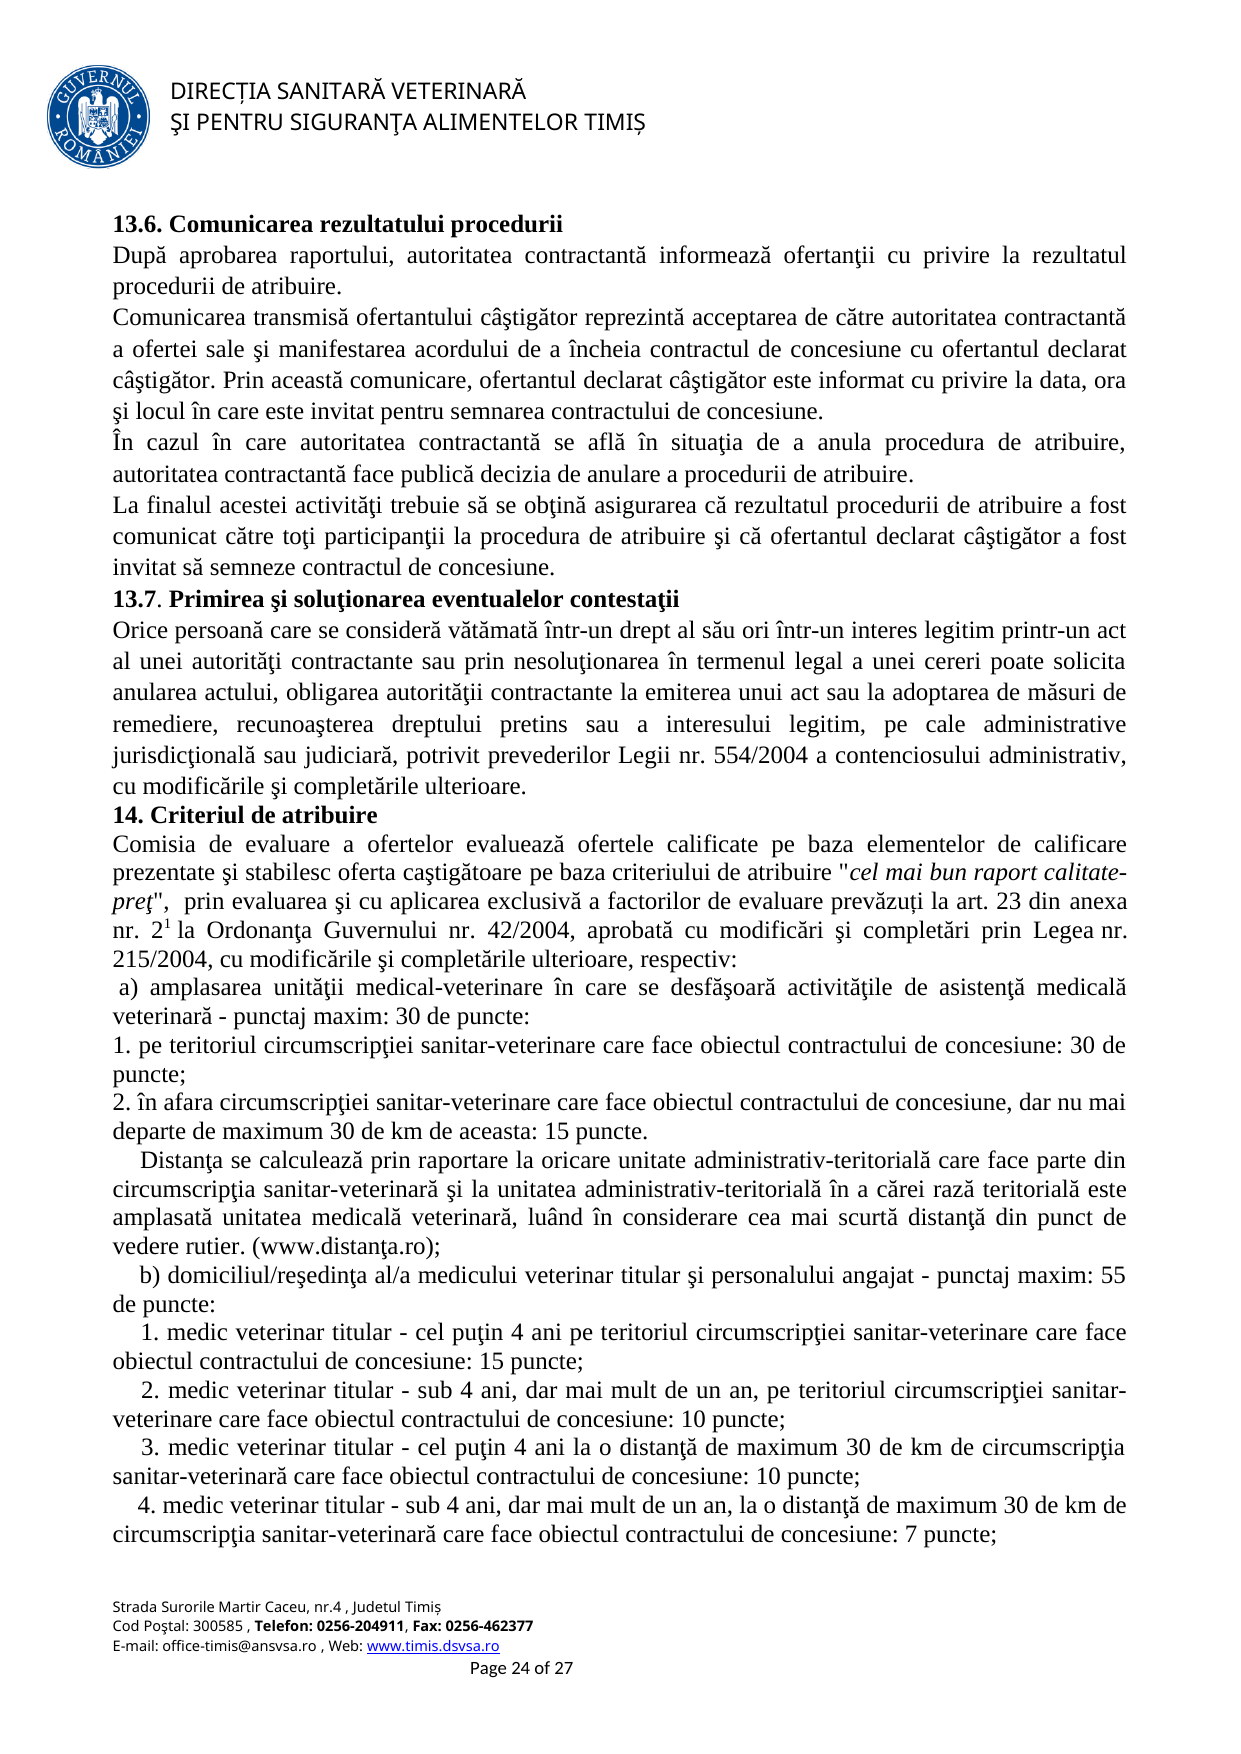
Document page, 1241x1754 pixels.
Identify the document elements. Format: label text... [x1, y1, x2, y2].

text 1. pe teritoriul circumscripţiei sanitar-veterinare care face obiectul contractului de concesiune: 30 de puncte; [112, 1030, 1128, 1087]
text Orice persoană care se consideră vătămată într-un drept al său ori într-un interes legitim printr-un act al unei autorităţi contractante sau prin nesoluţionarea în termenul legal a unei cereri poate solicita anularea actului, obligarea autorităţii contractante la emiterea unui act sau la adoptarea de măsuri de remediere, recunoaşterea dreptului pretins sau a interesului legitim, pe cale administrative jurisdicţională sau judiciară, potrivit prevederilor Legii nr. 554/2004 a contenciosului administrativ, cu modificările şi completările ulterioare. [112, 612, 1128, 731]
text În cazul în care autoritatea contractantă se află în situaţia de a anula procedura de atribuire, autoritatea contractantă face publică decizia de anulare a procedurii de atribuire. [112, 432, 1128, 487]
text a) amplasarea unităţii medical-veterinare în care se desfăşoară activităţile de asistenţă medicală veterinară - punctaj maxim: 30 de puncte: [112, 972, 1128, 1030]
text b) domiciliul/reşedinţa al/a medicului veterinar titular şi personalului angajat - punctaj maxim: 55 de puncte: [112, 1260, 1128, 1317]
text 3. medic veterinar titular - cel puţin 4 ani la o distanţă de maximum 30 de km de circumscripţia sanitar-veterinară care face obiectul contractului de concesiune: 10 puncte; [112, 1432, 1128, 1490]
text Comunicarea transmisă ofertantului câştigător reprezintă acceptarea de către autoritatea contractantă a ofertei sale şi manifestarea acordului de a încheia contractul de concesiune cu ofertantul declarat câştigător. Prin această comunicare, ofertantul declarat câştigător este informat cu privire la data, ora şi locul în care este invitat pentru semnarea contractului de concesiune. [112, 300, 1128, 425]
text 13.6. Comunicarea rezultatului procedurii [112, 206, 1128, 237]
text Distanţa se calculează prin raportare la oricare unitate administrativ-teritorială care face parte din circumscripţia sanitar-veterinară şi la unitatea administrativ-teritorială în a cărei rază teritorială este amplasată unitatea medicală veterinară, luând în considerare cea mai scurtă distanţă din punct de vedere rutier. (www.distanţa.ro); [112, 1145, 1128, 1260]
text La finalul acestei activităţi trebuie să se obţină asigurarea că rezultatul procedurii de atribuire a fost comunicat către toţi participanţii la procedura de atribuire şi că ofertantul declarat câştigător a fost invitat să semneze contractul de concesiune. [112, 487, 1128, 581]
picture [45, 64, 150, 169]
text 2. în afara circumscripţiei sanitar-veterinare care face obiectul contractului de concesiune, dar nu mai departe de maximum 30 de km de aceasta: 15 puncte. [112, 1087, 1128, 1145]
text Comisia de evaluare a ofertelor evaluează ofertele calificate pe baza elementelor de calificare prezentate şi stabilesc oferta caştigătoare pe baza criteriului de atribuire "cel mai bun raport calitate-preţ", prin evaluarea şi cu aplicarea exclusivă a factorilor de evaluare prevăzuți la art. 23 din anexa nr. 21 la Ordonanţa Guvernului nr. 42/2004, aprobată cu modificări şi completări prin Legea nr. 215/2004, cu modificările şi completările ulterioare, respectiv: [112, 829, 1128, 972]
text 2. medic veterinar titular - sub 4 ani, dar mai mult de un an, pe teritoriul circumscripţiei sanitar-veterinare care face obiectul contractului de concesiune: 10 puncte; [112, 1375, 1128, 1432]
text 4. medic veterinar titular - sub 4 ani, dar mai mult de un an, la o distanţă de maximum 30 de km de circumscripţia sanitar-veterinară care face obiectul contractului de concesiune: 7 puncte; [112, 1490, 1128, 1547]
text 14. Criteriul de atribuire [112, 800, 1128, 829]
text 1. medic veterinar titular - cel puţin 4 ani pe teritoriul circumscripţiei sanitar-veterinare care face obiectul contractului de concesiune: 15 puncte; [112, 1317, 1128, 1375]
text Orice persoană care se consideră vătămată într-un drept al său ori într-un interes legitim printr-un act al unei autorităţi contractante sau prin nesoluţionarea în termenul legal a unei cereri poate solicita anularea actului, obligarea autorităţii contractante la emiterea unui act sau la adoptarea de măsuri de remediere, recunoaşterea dreptului pretins sau a interesului legitim, pe cale administrative jurisdicţională sau judiciară, potrivit prevederilor Legii nr. 554/2004 a contenciosului administrativ, cu modificările şi completările ulterioare. [112, 732, 1128, 767]
text 13.7. Primirea şi soluţionarea eventualelor contestaţii [112, 581, 1128, 612]
text După aprobarea raportului, autoritatea contractantă informează ofertanţii cu privire la rezultatul procedurii de atribuire. [112, 237, 1128, 300]
